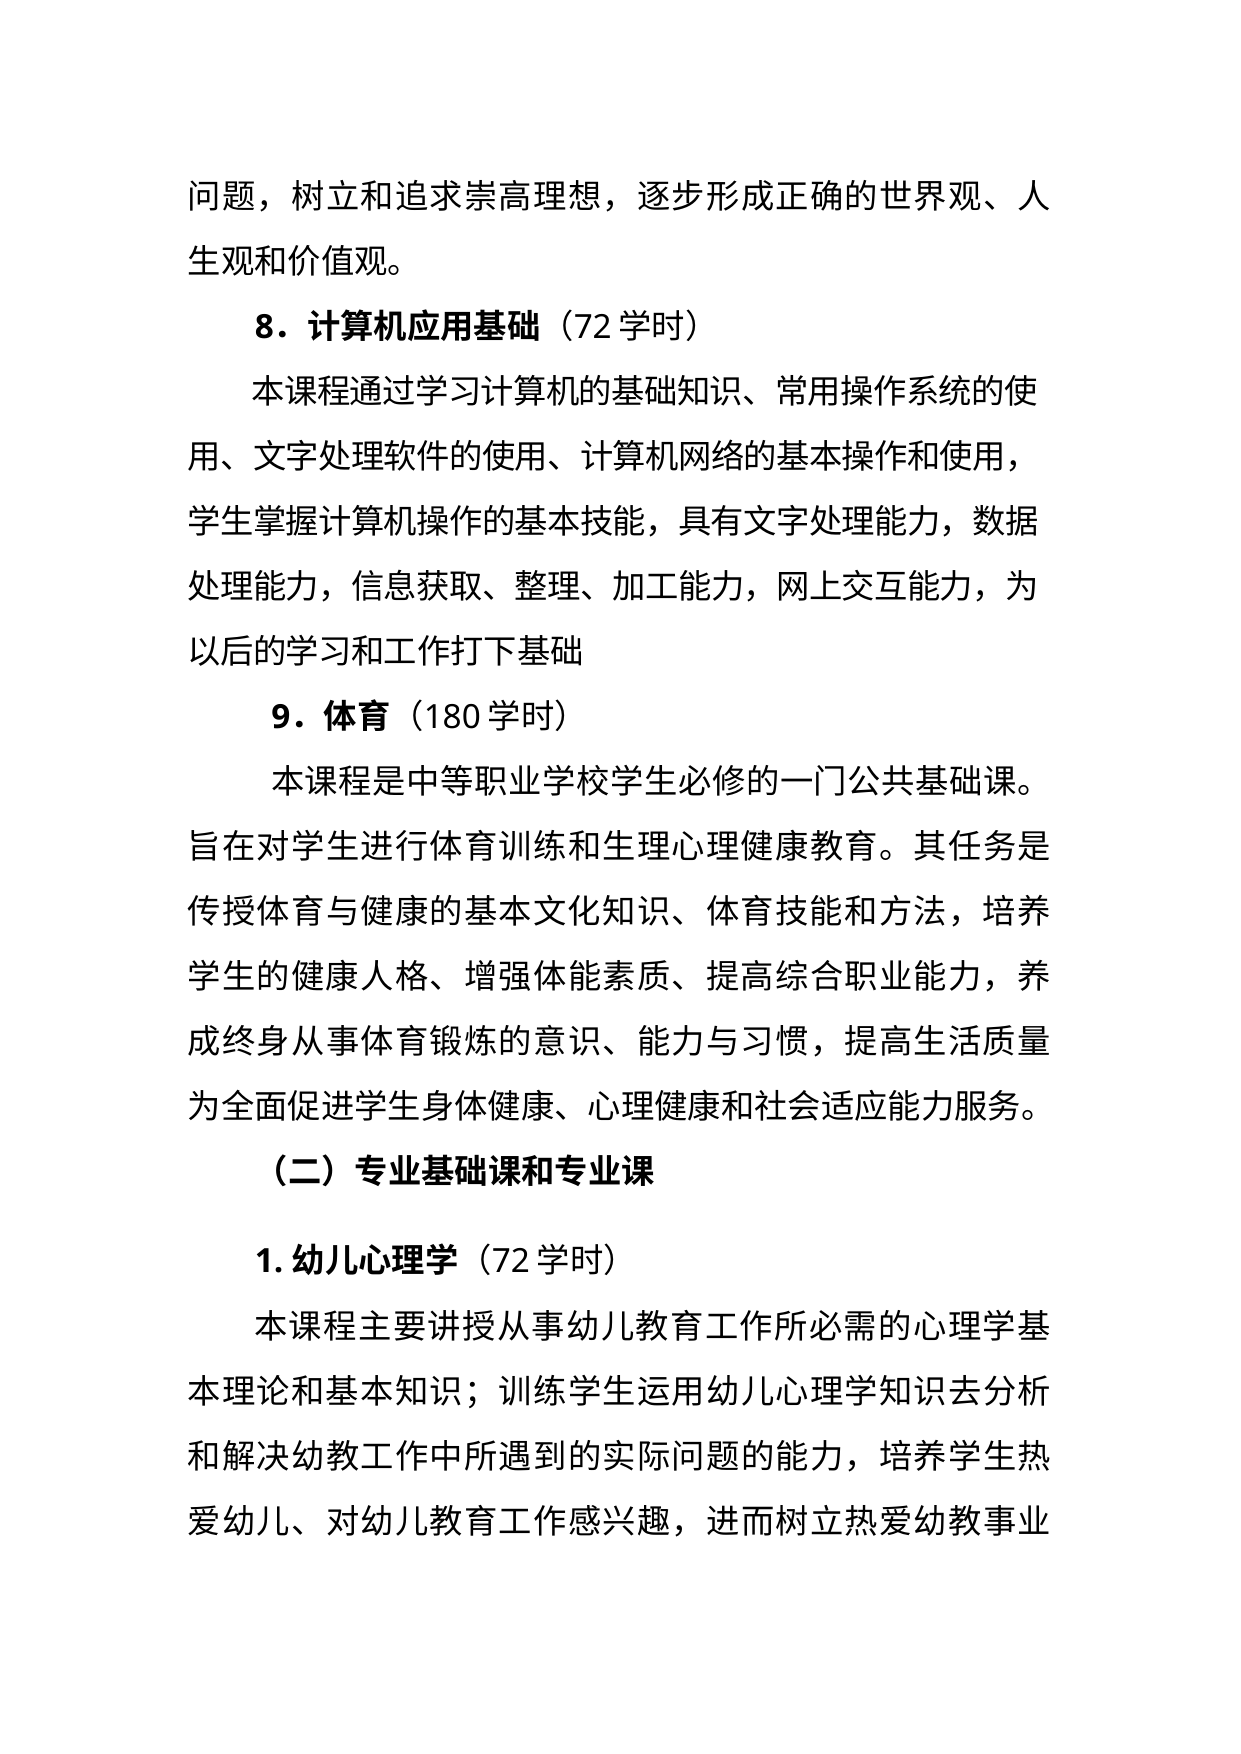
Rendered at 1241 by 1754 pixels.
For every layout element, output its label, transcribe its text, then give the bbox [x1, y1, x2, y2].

text 1. 幼儿心理学（72学时） [187, 1226, 1053, 1291]
text （二）专业基础课和专业课 [187, 1137, 1053, 1202]
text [187, 1291, 1053, 1551]
text 本课程是中等职业学校学生必修的一门公共基础课。旨在对学生进行体育训练和生理心理健康教育。其任务是传授体育与健康的基本文化知识、体育技能和方法，培养学生的健康人格、增强体能素质、提高综合职业能力，养成终身从事体育锻炼的意识、能力与习惯，提高生活质量，为全面促进学生身体健康、心理健康和社会适应能力服务。 [187, 747, 1053, 1137]
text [187, 162, 1053, 292]
text 8．计算机应用基础（72学时） [187, 292, 1053, 357]
text 本课程通过学习计算机的基础知识、常用操作系统的使用、文字处理软件的使用、计算机网络的基本操作和使用，学生掌握计算机操作的基本技能，具有文字处理能力，数据处理能力，信息获取、整理、加工能力，网上交互能力，为以后的学习和工作打下基础 [187, 357, 1053, 682]
text 9．体育（180学时） [187, 682, 1053, 747]
